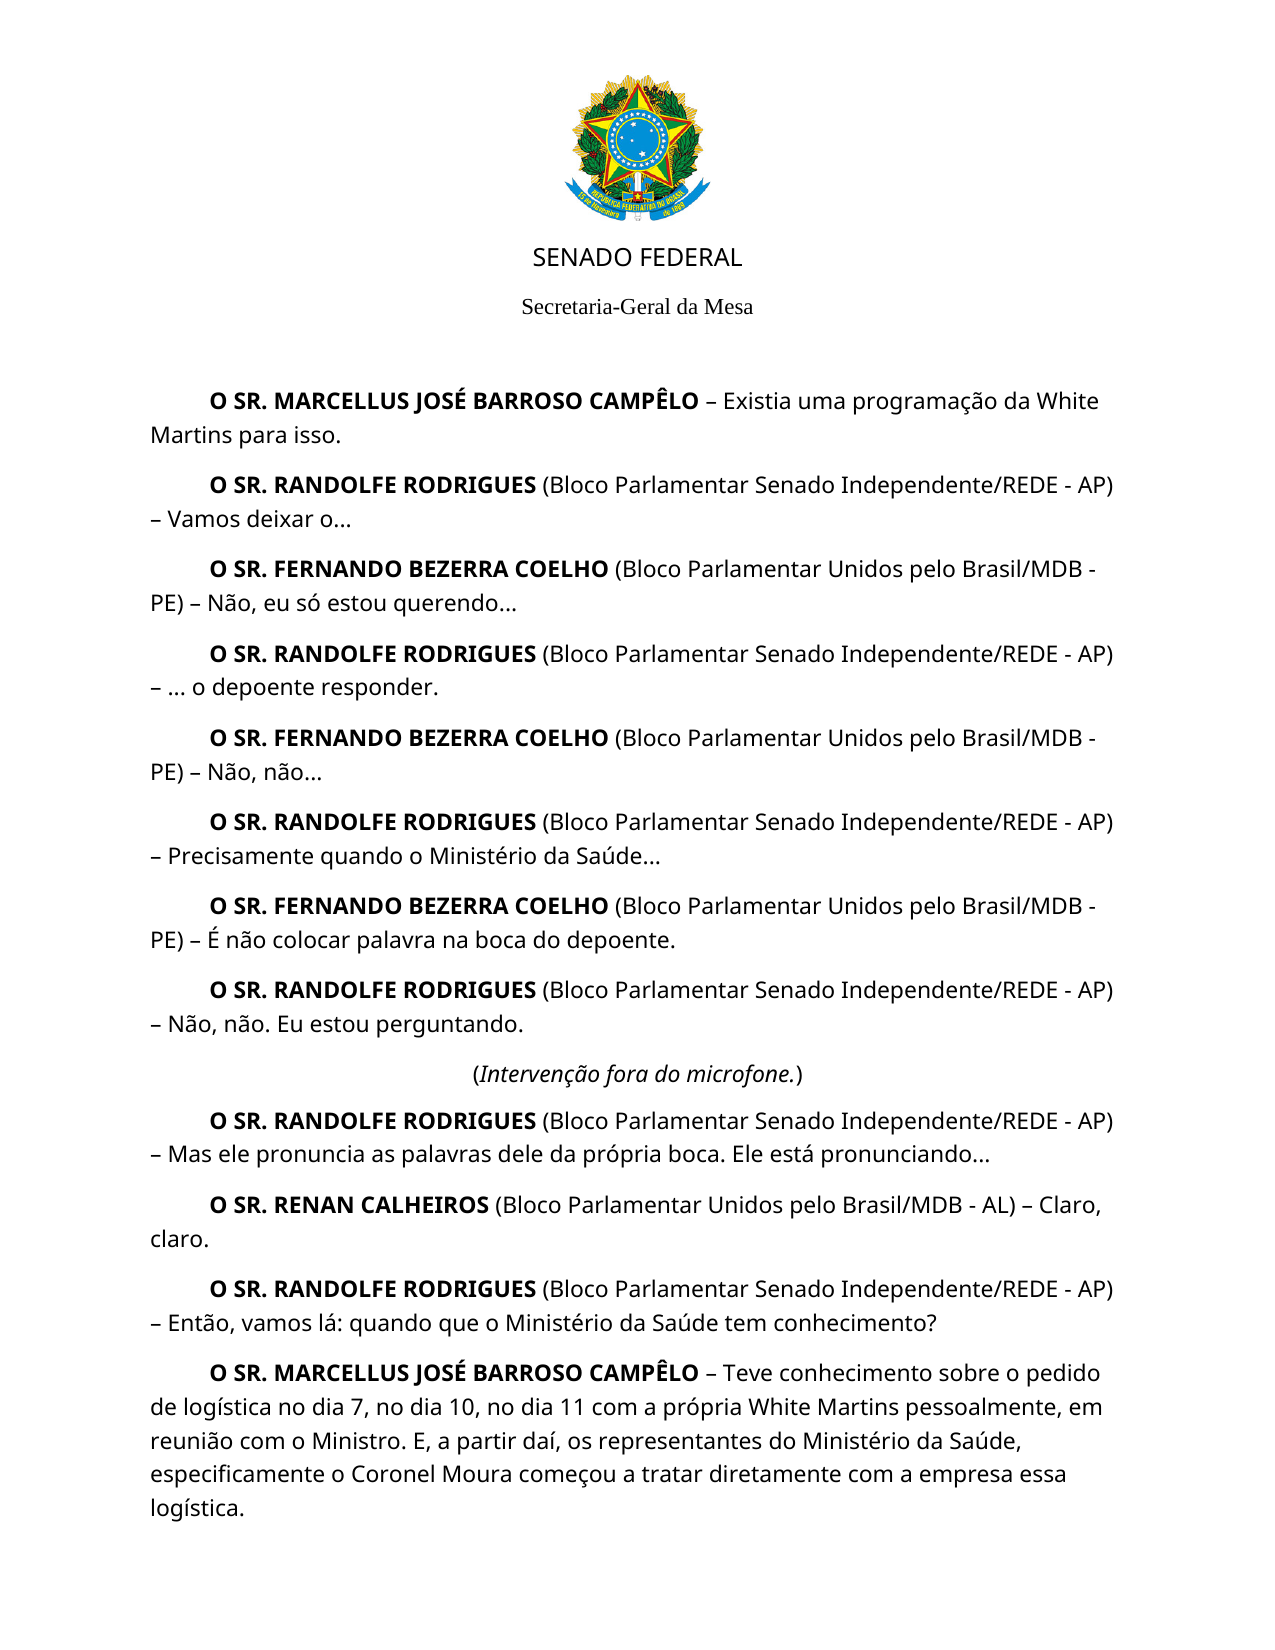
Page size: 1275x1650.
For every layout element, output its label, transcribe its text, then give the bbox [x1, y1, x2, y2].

text O SR. FERNANDO BEZERRA COELHO (Bloco Parlamentar Unidos pelo Brasil/MDB - PE) – Não, não... [150, 722, 1125, 787]
text O SR. FERNANDO BEZERRA COELHO (Bloco Parlamentar Unidos pelo Brasil/MDB - PE) – É não colocar palavra na boca do depoente. [150, 890, 1125, 955]
text O SR. RANDOLFE RODRIGUES (Bloco Parlamentar Senado Independente/REDE - AP) – Mas ele pronuncia as palavras dele da própria boca. Ele está pronunciando... [150, 1104, 1125, 1169]
text O SR. MARCELLUS JOSÉ BARROSO CAMPÊLO – Existia uma programação da White Martins para isso. [150, 385, 1125, 450]
text O SR. MARCELLUS JOSÉ BARROSO CAMPÊLO – Teve conhecimento sobre o pedido de logística no dia 7, no dia 10, no dia 11 com a própria White Martins pessoalmente, em reunião com o Ministro. E, a partir daí, os representantes do Ministério da Saúde, especificamente o Coronel Moura começou a tratar diretamente com a empresa essa logística. [150, 1357, 1125, 1523]
text O SR. RANDOLFE RODRIGUES (Bloco Parlamentar Senado Independente/REDE - AP) – Então, vamos lá: quando que o Ministério da Saúde tem conhecimento? [150, 1273, 1125, 1338]
text O SR. RANDOLFE RODRIGUES (Bloco Parlamentar Senado Independente/REDE - AP) – Vamos deixar o... [150, 469, 1125, 534]
text O SR. RANDOLFE RODRIGUES (Bloco Parlamentar Senado Independente/REDE - AP) – Não, não. Eu estou perguntando. [150, 974, 1125, 1039]
text O SR. RANDOLFE RODRIGUES (Bloco Parlamentar Senado Independente/REDE - AP) – Precisamente quando o Ministério da Saúde... [150, 806, 1125, 871]
text O SR. RANDOLFE RODRIGUES (Bloco Parlamentar Senado Independente/REDE - AP) – ... o depoente responder. [150, 637, 1125, 702]
text O SR. FERNANDO BEZERRA COELHO (Bloco Parlamentar Unidos pelo Brasil/MDB - PE) – Não, eu só estou querendo... [150, 553, 1125, 618]
picture [564, 75, 711, 221]
text O SR. RENAN CALHEIROS (Bloco Parlamentar Unidos pelo Brasil/MDB - AL) – Claro, claro. [150, 1189, 1125, 1254]
text (Intervenção fora do microfone.) [150, 1058, 1125, 1089]
